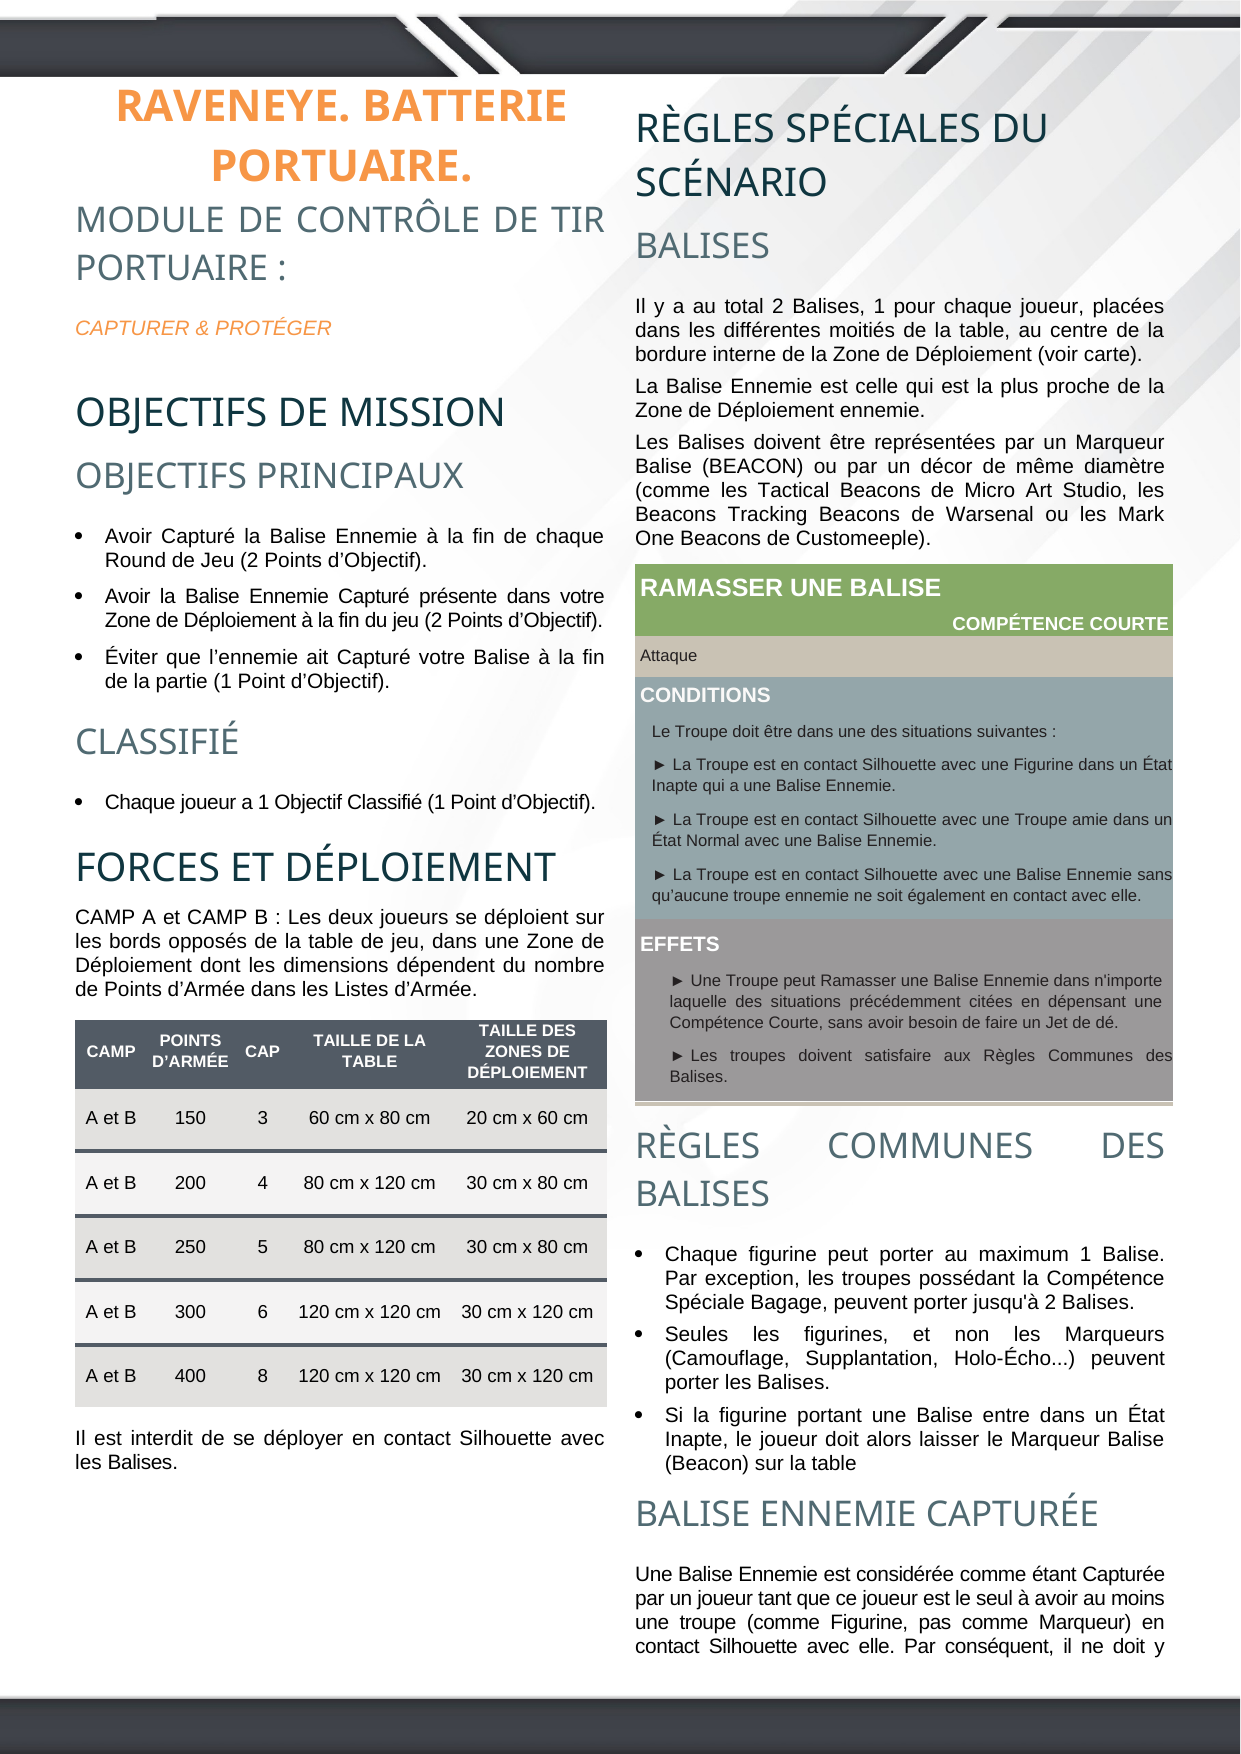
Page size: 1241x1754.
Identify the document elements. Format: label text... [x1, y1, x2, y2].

table_header TAILLE DES ZONES DE DÉPLOIEMENT [448, 1020, 607, 1085]
table_cell 120 cm x 120 cm [291, 1347, 448, 1407]
text Les Balises doivent être représentées par un Marqueur Balise (BEACON) ou par un décor de même diamètre (comme les Tactical Beacons de Micro Art Studio, les Beacons Tracking Beacons de Warsenal ou les Mark One Beacons de Customeeple). [635, 430, 1165, 550]
text Il est interdit de se déployer en contact Silhouette avec les Balises. [75, 1426, 605, 1474]
table_cell 80 cm x 120 cm [291, 1218, 448, 1278]
table_cell 3 [234, 1089, 291, 1149]
table_cell 400 [147, 1347, 234, 1407]
text CAPTURER & PROTÉGER [75, 316, 605, 339]
table_cell 30 cm x 120 cm [448, 1282, 607, 1343]
table_cell 250 [147, 1218, 234, 1278]
table_cell 20 cm x 60 cm [448, 1089, 607, 1149]
table_cell 30 cm x 80 cm [448, 1153, 607, 1214]
subtitle BALISE ENNEMIE CAPTURÉE [635, 1489, 1165, 1537]
table_cell A et B [75, 1347, 147, 1407]
subtitle RÈGLES SPÉCIALES DU SCÉNARIO [635, 100, 1165, 208]
table_cell 120 cm x 120 cm [291, 1282, 448, 1343]
table_cell A et B [75, 1218, 147, 1278]
subtitle OBJECTIFS PRINCIPAUX [75, 450, 605, 498]
table_cell 300 [147, 1282, 234, 1343]
list Avoir la Balise Ennemie Capturé présente dans votre Zone de Déploiement à la fin du jeu (2 Points d’Objectif). [75, 584, 605, 632]
table_cell 150 [147, 1089, 234, 1149]
table_cell 80 cm x 120 cm [291, 1153, 448, 1214]
table_cell 6 [234, 1282, 291, 1343]
table_header POINTS D’ARMÉE [147, 1020, 234, 1085]
subtitle OBJECTIFS DE MISSION [75, 384, 605, 438]
table_cell 30 cm x 120 cm [448, 1347, 607, 1407]
list Chaque joueur a 1 Objectif Classifié (1 Point d’Objectif). [75, 790, 605, 814]
table_cell A et B [75, 1089, 147, 1149]
table_cell CONDITIONS Le Troupe doit être dans une des situations suivantes : ► La Troupe est en contact Silhouette avec une Figurine dans un État Inapte qui a une Balise Ennemie. ► La Troupe est en contact Silhouette avec une Troupe amie dans un État Normal avec une Balise Ennemie. ► La Troupe est en contact Silhouette avec une Balise Ennemie sans qu’aucune troupe ennemie ne soit également en contact avec elle. [635, 677, 1173, 919]
subtitle MODULE DE CONTRÔLE DE TIR PORTUAIRE : [75, 194, 605, 291]
table_header CAMP [75, 1020, 147, 1085]
text La Balise Ennemie est celle qui est la plus proche de la Zone de Déploiement ennemie. [635, 374, 1165, 422]
list Seules les figurines, et non les Marqueurs (Camouflage, Supplantation, Holo-Écho...) peuvent porter les Balises. [635, 1322, 1165, 1394]
table_cell 30 cm x 80 cm [448, 1218, 607, 1278]
subtitle RÈGLES COMMUNES DES BALISES [635, 1120, 1165, 1217]
subtitle RAVENEYE. Batterie portuaire. [75, 75, 607, 194]
list Éviter que l’ennemie ait Capturé votre Balise à la fin de la partie (1 Point d’Objectif). [75, 644, 605, 692]
table_cell Attaque [635, 636, 1173, 677]
table_cell 4 [234, 1153, 291, 1214]
table_cell EFFETS ► Une Troupe peut Ramasser une Balise Ennemie dans n'importe laquelle des situations précédemment citées en dépensant une Compétence Courte, sans avoir besoin de faire un Jet de dé. ► Les troupes doivent satisfaire aux Règles Communes des Balises. [635, 919, 1173, 1101]
subtitle BALISES [635, 220, 1165, 269]
text Il y a au total 2 Balises, 1 pour chaque joueur, placées dans les différentes moitiés de la table, au centre de la bordure interne de la Zone de Déploiement (voir carte). [635, 294, 1165, 366]
table_cell A et B [75, 1153, 147, 1214]
table_cell 60 cm x 80 cm [291, 1089, 448, 1149]
table_header RAMASSER UNE BALISE COMPÉTENCE COURTE [635, 564, 1173, 636]
list Si la figurine portant une Balise entre dans un État Inapte, le joueur doit alors laisser le Marqueur Balise (Beacon) sur la table [635, 1402, 1165, 1474]
table_cell A et B [75, 1282, 147, 1343]
table_header TAILLE DE LA TABLE [291, 1020, 448, 1085]
subtitle FORCES ET DÉPLOIEMENT [75, 839, 605, 893]
table_cell 200 [147, 1153, 234, 1214]
table_cell 8 [234, 1347, 291, 1407]
table_cell 5 [234, 1218, 291, 1278]
list Chaque figurine peut porter au maximum 1 Balise. Par exception, les troupes possédant la Compétence Spéciale Bagage, peuvent porter jusqu'à 2 Balises. [635, 1242, 1165, 1314]
subtitle CLASSIFIÉ [75, 716, 605, 765]
table_header CAP [234, 1020, 291, 1085]
picture [0, 0, 1241, 1754]
text CAMP A et CAMP B : Les deux joueurs se déploient sur les bords opposés de la table de jeu, dans une Zone de Déploiement dont les dimensions dépendent du nombre de Points d’Armée dans les Listes d’Armée. [75, 905, 605, 1001]
list Avoir Capturé la Balise Ennemie à la fin de chaque Round de Jeu (2 Points d’Objectif). [75, 523, 605, 571]
